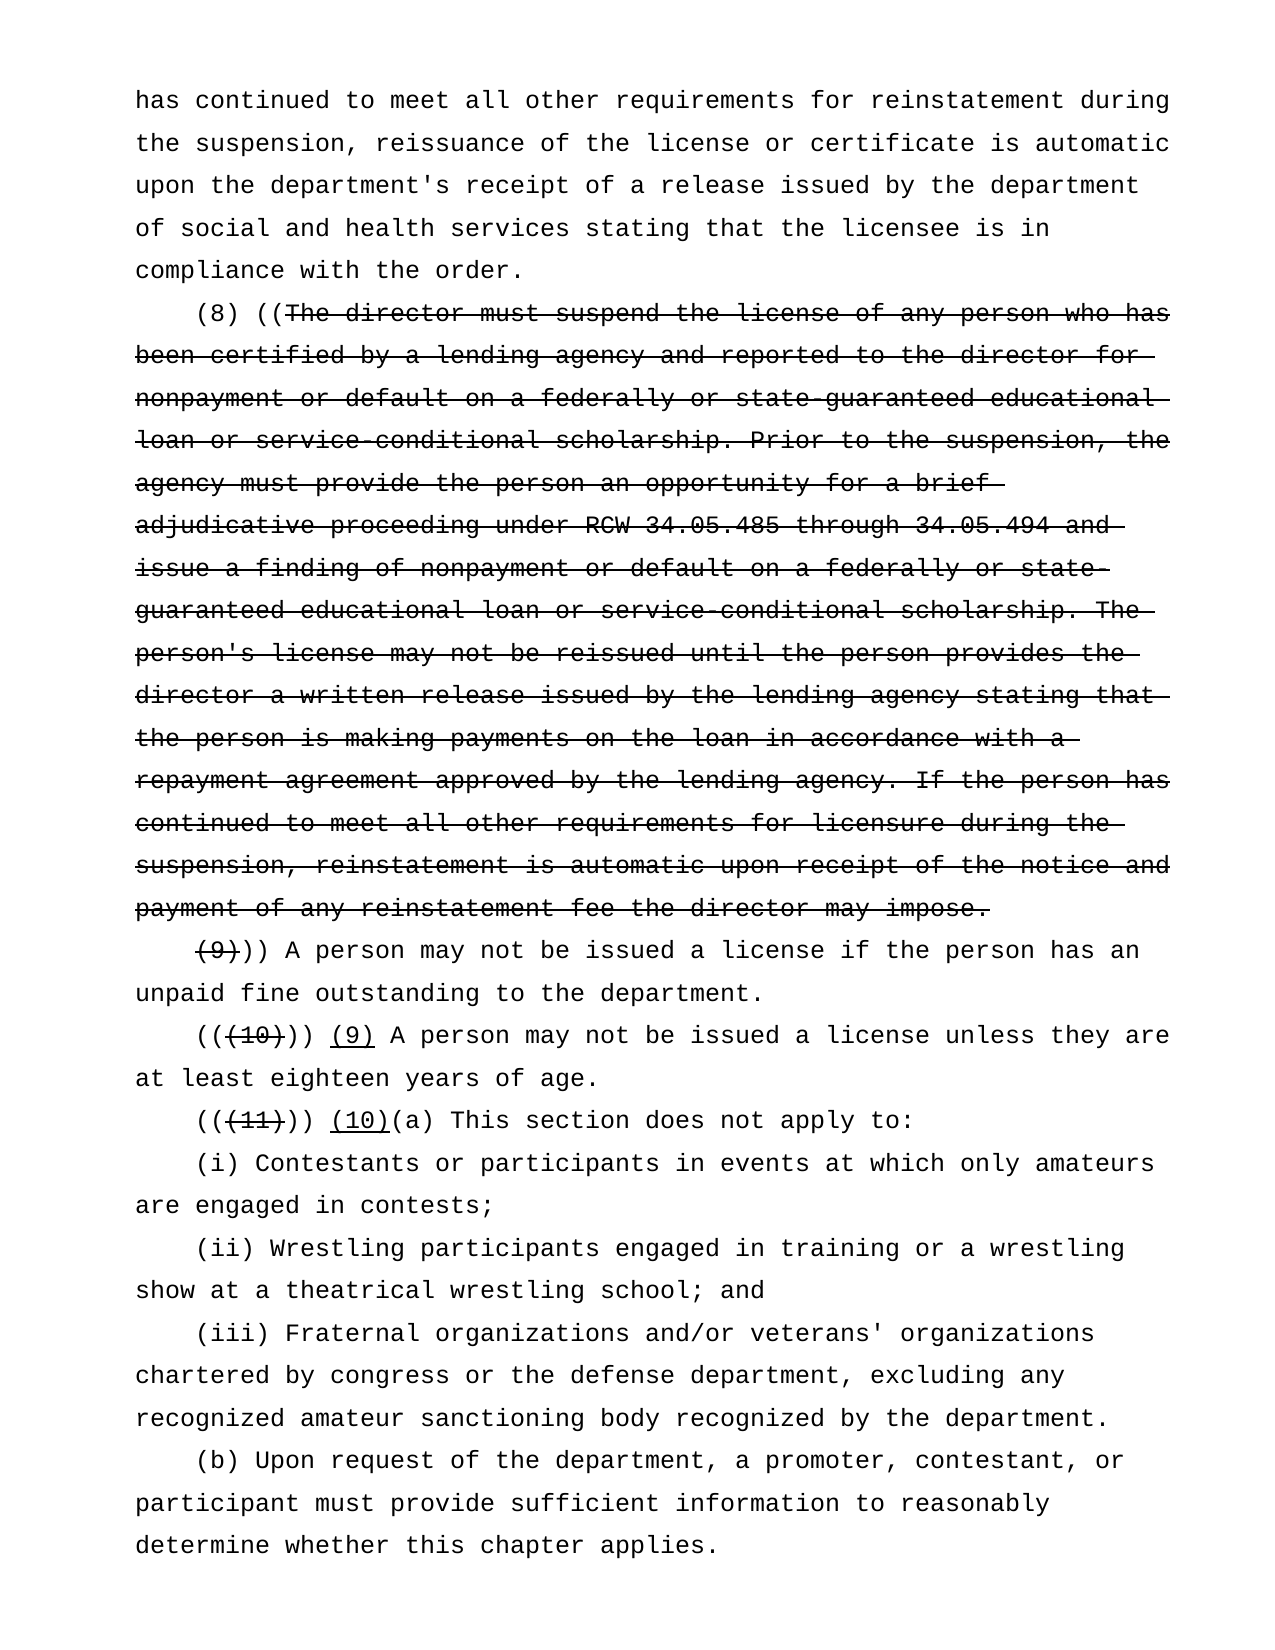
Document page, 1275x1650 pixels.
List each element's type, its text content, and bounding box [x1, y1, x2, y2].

text (b) Upon request of the department, a promoter, contestant, or participant must provide sufficient information to reasonably determine whether this chapter applies. [135, 1435, 1170, 1562]
text (((11))) (10)(a) This section does not apply to: [135, 1095, 1170, 1137]
text (((10))) (9) A person may not be issued a license unless they are at least eighteen years of age. [135, 1010, 1170, 1095]
text (ii) Wrestling participants engaged in training or a wrestling show at a theatrical wrestling school; and [135, 1222, 1170, 1307]
text (8) ((The director must suspend the license of any person who has been certified by a lending agency and reported to the director for nonpayment or default on a federally or state-guaranteed educational loan or service-conditional scholarship. Prior to the suspension, the agency must provide the person an opportunity for a brief adjudicative proceeding under RCW 34.05.485 through 34.05.494 and issue a finding of nonpayment or default on a federally or state-guaranteed educational loan or service-conditional scholarship. The person's license may not be reissued until the person provides the director a written release issued by the lending agency stating that the person is making payments on the loan in accordance with a repayment agreement approved by the lending agency. If the person has continued to meet all other requirements for licensure during the suspension, reinstatement is automatic upon receipt of the notice and payment of any reinstatement fee the director may impose. [135, 783, 1170, 866]
text (8) ((The director must suspend the license of any person who has been certified by a lending agency and reported to the director for nonpayment or default on a federally or state-guaranteed educational loan or service-conditional scholarship. Prior to the suspension, the agency must provide the person an opportunity for a brief adjudicative proceeding under RCW 34.05.485 through 34.05.494 and issue a finding of nonpayment or default on a federally or state-guaranteed educational loan or service-conditional scholarship. The person's license may not be reissued until the person provides the director a written release issued by the lending agency stating that the person is making payments on the loan in accordance with a repayment agreement approved by the lending agency. If the person has continued to meet all other requirements for licensure during the suspension, reinstatement is automatic upon receipt of the notice and payment of any reinstatement fee the director may impose. [135, 698, 1170, 781]
text (9))) A person may not be issued a license if the person has an unpaid fine outstanding to the department. [135, 925, 1170, 1010]
text (i) Contestants or participants in events at which only amateurs are engaged in contests; [135, 1137, 1170, 1222]
text (8) ((The director must suspend the license of any person who has been certified by a lending agency and reported to the director for nonpayment or default on a federally or state-guaranteed educational loan or service-conditional scholarship. Prior to the suspension, the agency must provide the person an opportunity for a brief adjudicative proceeding under RCW 34.05.485 through 34.05.494 and issue a finding of nonpayment or default on a federally or state-guaranteed educational loan or service-conditional scholarship. The person's license may not be reissued until the person provides the director a written release issued by the lending agency stating that the person is making payments on the loan in accordance with a repayment agreement approved by the lending agency. If the person has continued to meet all other requirements for licensure during the suspension, reinstatement is automatic upon receipt of the notice and payment of any reinstatement fee the director may impose. [135, 287, 1170, 399]
text (8) ((The director must suspend the license of any person who has been certified by a lending agency and reported to the director for nonpayment or default on a federally or state-guaranteed educational loan or service-conditional scholarship. Prior to the suspension, the agency must provide the person an opportunity for a brief adjudicative proceeding under RCW 34.05.485 through 34.05.494 and issue a finding of nonpayment or default on a federally or state-guaranteed educational loan or service-conditional scholarship. The person's license may not be reissued until the person provides the director a written release issued by the lending agency stating that the person is making payments on the loan in accordance with a repayment agreement approved by the lending agency. If the person has continued to meet all other requirements for licensure during the suspension, reinstatement is automatic upon receipt of the notice and payment of any reinstatement fee the director may impose. [135, 443, 1170, 696]
text (iii) Fraternal organizations and/or veterans' organizations chartered by congress or the defense department, excluding any recognized amateur sanctioning body recognized by the department. [135, 1307, 1170, 1435]
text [135, 75, 1170, 287]
